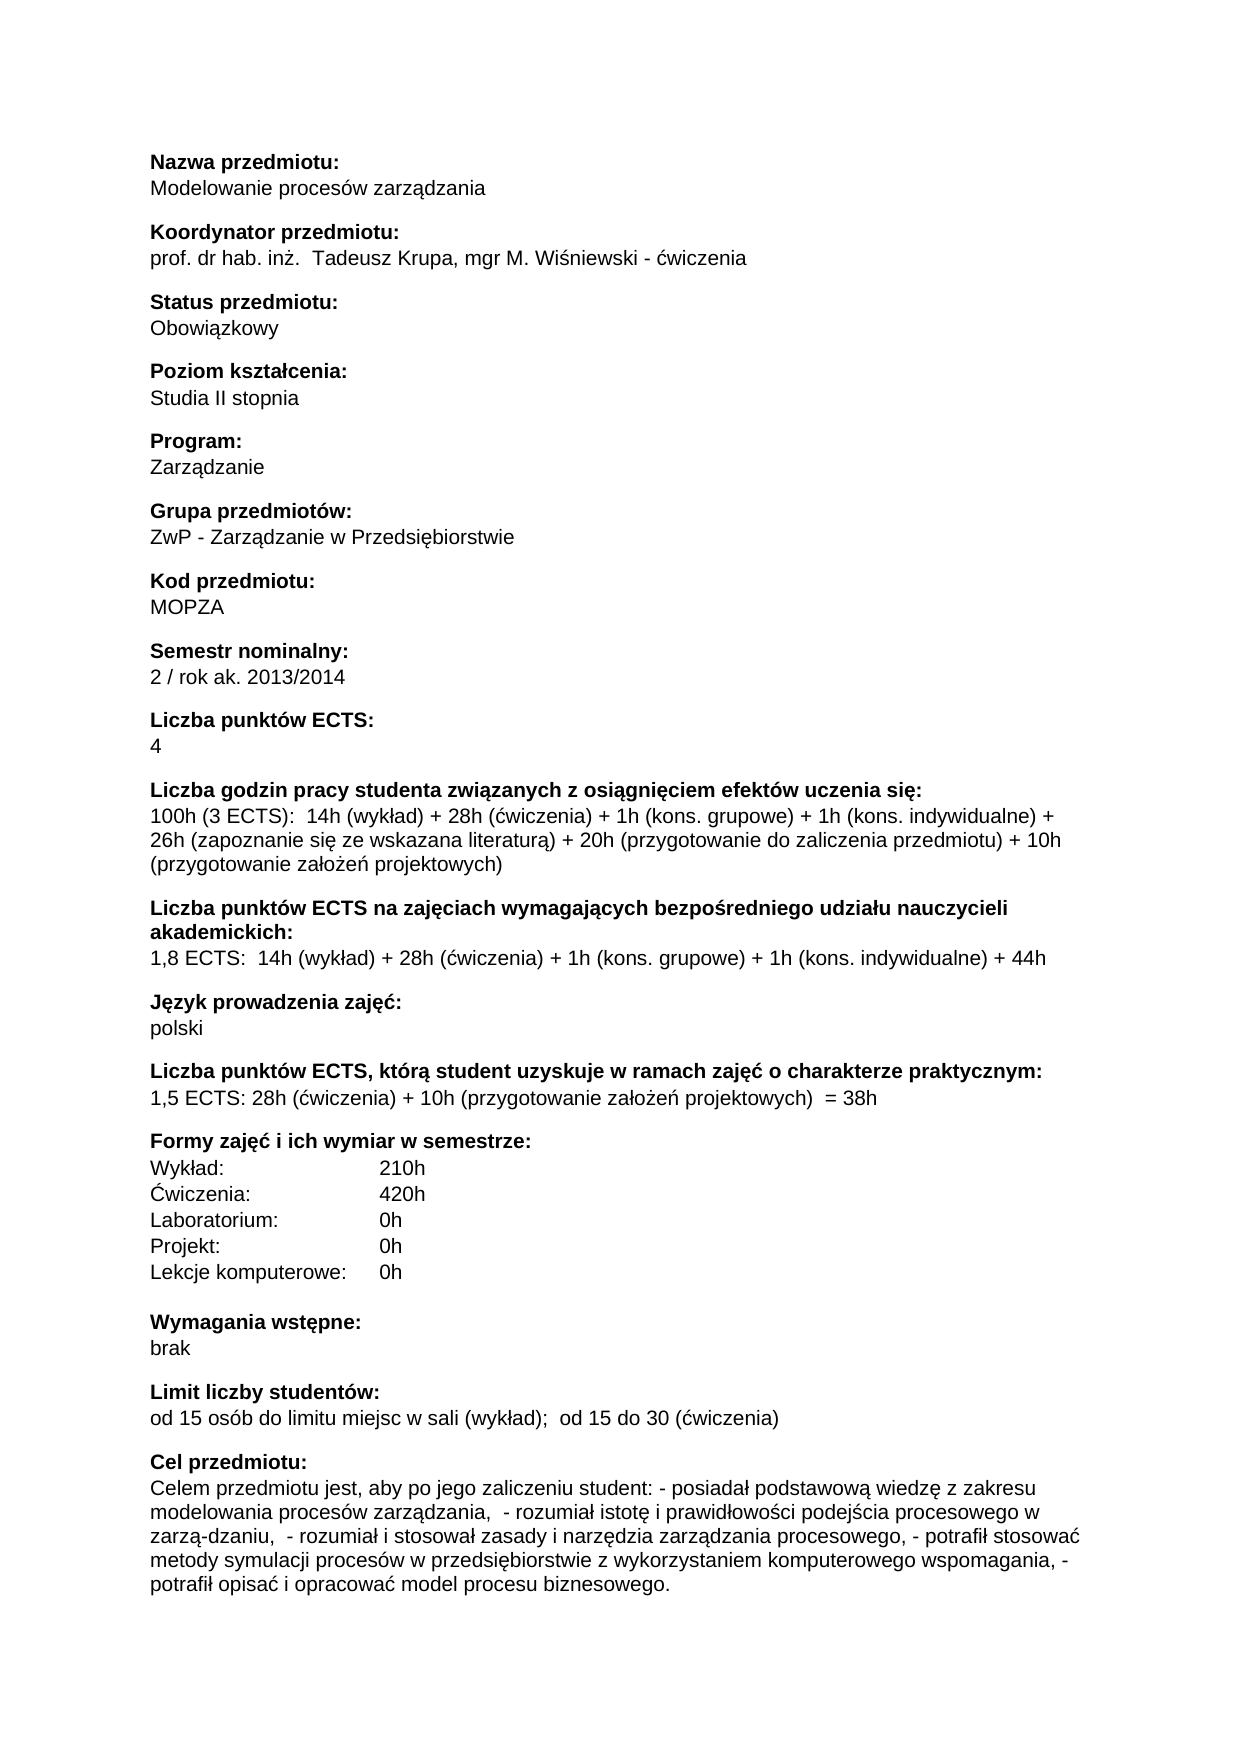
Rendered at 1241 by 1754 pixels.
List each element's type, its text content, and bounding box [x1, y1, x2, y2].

table_cell Projekt: [140, 1234, 367, 1258]
text Status przedmiotu: [150, 289, 1090, 313]
text Semestr nominalny: [150, 638, 1090, 662]
text Nazwa przedmiotu: [150, 150, 1090, 174]
text Język prowadzenia zajęć: [150, 989, 1090, 1013]
text Zarządzanie [150, 455, 1090, 479]
table_cell Lekcje komputerowe: [140, 1260, 367, 1284]
text 2 / rok ak. 2013/2014 [150, 664, 1090, 688]
text Liczba punktów ECTS na zajęciach wymagających bezpośredniego udziału nauczycieli akademickich: [150, 896, 1090, 944]
text Poziom kształcenia: [150, 359, 1090, 383]
table_header 210h [369, 1156, 597, 1180]
text od 15 osób do limitu miejsc w sali (wykład); od 15 do 30 (ćwiczenia) [150, 1406, 1090, 1430]
text Kod przedmiotu: [150, 569, 1090, 593]
text MOPZA [150, 595, 1090, 619]
text Modelowanie procesów zarządzania [150, 176, 1090, 200]
text prof. dr hab. inż. Tadeusz Krupa, mgr M. Wiśniewski - ćwiczenia [150, 246, 1090, 270]
text 4 [150, 734, 1090, 758]
text Liczba godzin pracy studenta związanych z osiągnięciem efektów uczenia się: [150, 778, 1090, 802]
text 1,5 ECTS: 28h (ćwiczenia) + 10h (przygotowanie założeń projektowych) = 38h [150, 1085, 1090, 1109]
text Formy zajęć i ich wymiar w semestrze: [150, 1129, 1090, 1153]
text Koordynator przedmiotu: [150, 220, 1090, 244]
text polski [150, 1016, 1090, 1039]
text ZwP - Zarządzanie w Przedsiębiorstwie [150, 525, 1090, 549]
text Grupa przedmiotów: [150, 499, 1090, 523]
table_cell Ćwiczenia: [140, 1182, 367, 1206]
table_cell 420h [369, 1180, 597, 1206]
text Wymagania wstępne: [150, 1310, 1090, 1334]
text 1,8 ECTS: 14h (wykład) + 28h (ćwiczenia) + 1h (kons. grupowe) + 1h (kons. indywidualne) + 44h [150, 946, 1090, 970]
text Program: [150, 429, 1090, 453]
text Limit liczby studentów: [150, 1380, 1090, 1404]
text Celem przedmiotu jest, aby po jego zaliczeniu student: - posiadał podstawową wiedzę z zakresu modelowania procesów zarządzania, - rozumiał istotę i prawidłowości podejścia procesowego w zarzą-dzaniu, - rozumiał i stosował zasady i narzędzia zarządzania procesowego, - potrafił stosować metody symulacji procesów w przedsiębiorstwie z wykorzystaniem komputerowego wspomagania, - potrafił opisać i opracować model procesu biznesowego. [150, 1476, 1090, 1595]
table_header Wykład: [140, 1156, 367, 1180]
table_cell 0h [369, 1232, 597, 1258]
text 100h (3 ECTS): 14h (wykład) + 28h (ćwiczenia) + 1h (kons. grupowe) + 1h (kons. indywidualne) + 26h (zapoznanie się ze wskazana literaturą) + 20h (przygotowanie do zaliczenia przedmiotu) + 10h (przygotowanie założeń projektowych) [150, 804, 1090, 876]
text brak [150, 1336, 1090, 1360]
table_cell Laboratorium: [140, 1208, 367, 1232]
table_cell 0h [369, 1206, 597, 1232]
text Liczba punktów ECTS, którą student uzyskuje w ramach zajęć o charakterze praktycznym: [150, 1059, 1090, 1083]
text Studia II stopnia [150, 385, 1090, 409]
text Liczba punktów ECTS: [150, 708, 1090, 732]
table_cell 0h [369, 1258, 597, 1284]
text Obowiązkowy [150, 316, 1090, 339]
text Cel przedmiotu: [150, 1449, 1090, 1473]
